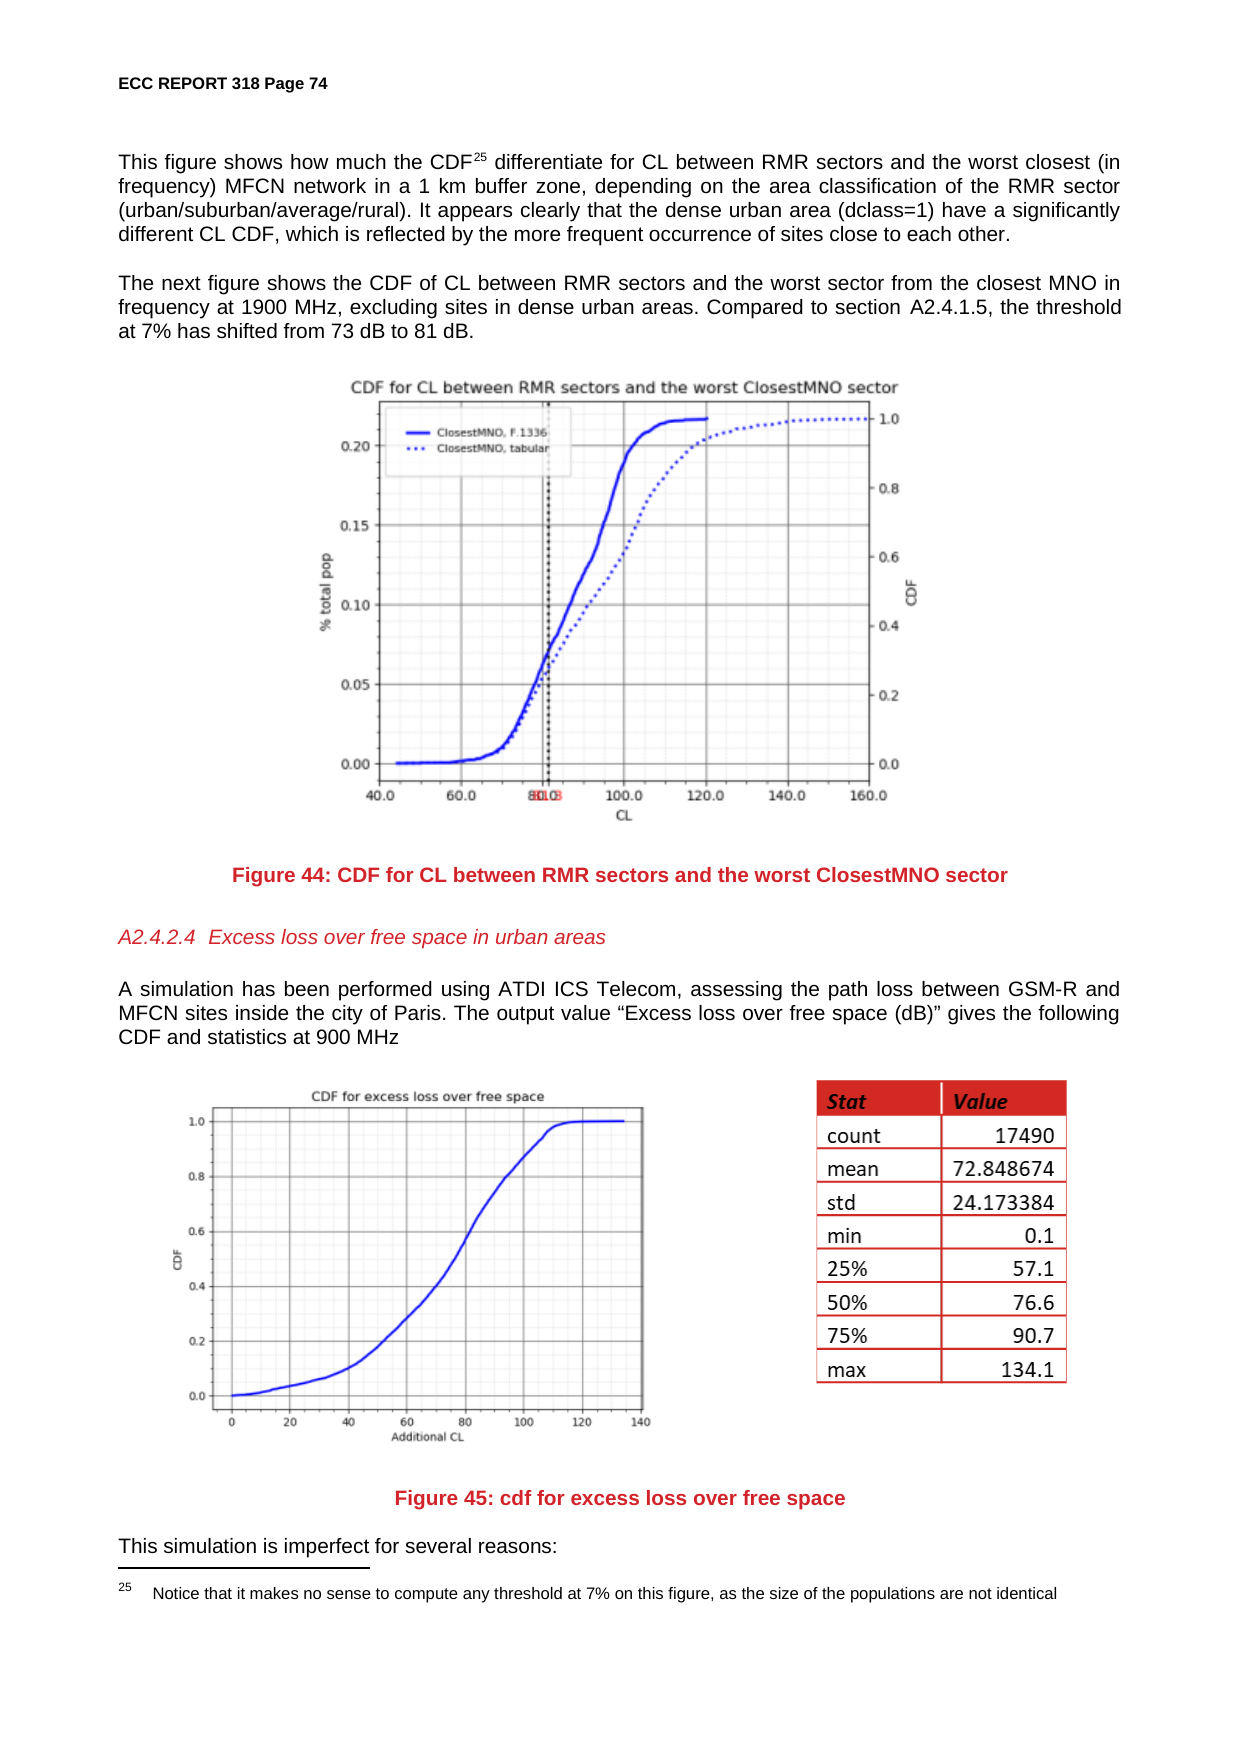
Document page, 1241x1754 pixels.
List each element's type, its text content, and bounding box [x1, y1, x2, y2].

table_header [151, 1055, 805, 1460]
text The next figure shows the CDF of CL between RMR sectors and the worst sector from the closest MNO in frequency at 1900 MHz, excluding sites in dense urban areas. Compared to section A2.4.1.5, the threshold at 7% has shifted from 73 dB to 81 dB. [118, 271, 1122, 343]
text This figure shows how much the CDF differentiate for CL between RMR sectors and the worst closest (in frequency) MFCN network in a 1 km buffer zone, depending on the area classification of the RMR sector (urban/suburban/average/rural). It appears clearly that the dense urban area (dclass=1) have a significantly different CL CDF, which is reflected by the more frequent occurrence of sites close to each other. [118, 150, 1122, 246]
picture [816, 1080, 1067, 1397]
text A simulation has been performed using ATDI ICS Telecom, assessing the path loss between GSM-R and MFCN sites inside the city of Paris. The output value “Excess loss over free space (dB)” gives the following CDF and statistics at 900 MHz [118, 977, 1122, 1049]
text Figure 45: cdf for excess loss over free space [118, 1485, 1122, 1509]
text This simulation is imperfect for several reasons: [118, 1534, 1122, 1558]
picture [161, 1080, 663, 1455]
picture [306, 367, 934, 838]
subtitle Excess loss over free space in urban areas [118, 924, 1122, 948]
table_header [805, 1055, 1090, 1460]
text Figure 44: CDF for CL between RMR sectors and the worst ClosestMNO sector [118, 863, 1122, 887]
